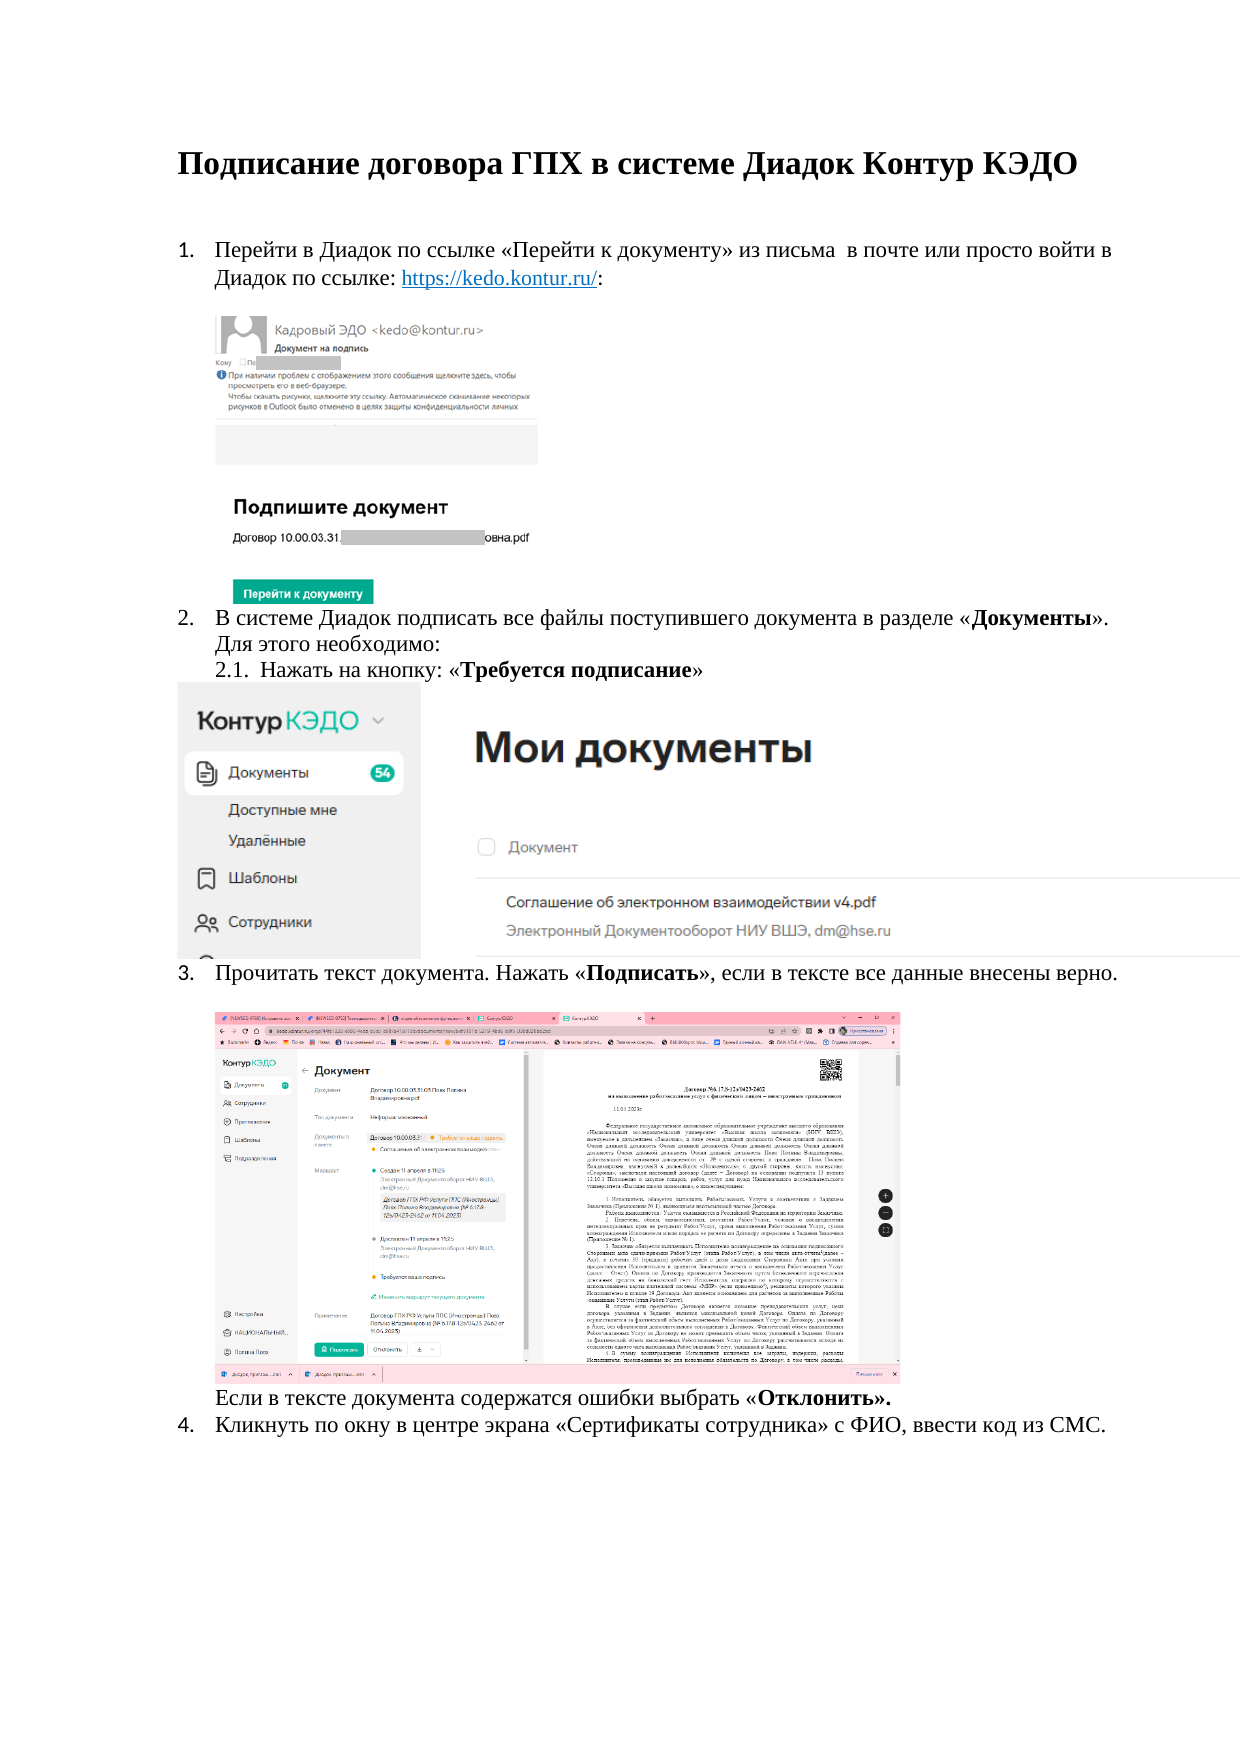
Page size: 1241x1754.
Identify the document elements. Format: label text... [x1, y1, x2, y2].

picture [214, 316, 538, 604]
list Прочитать текст документа. Нажать «Подписать», если в тексте все данные внесены верно. [177, 959, 1152, 986]
picture [214, 1012, 901, 1384]
picture [177, 682, 1241, 959]
list Если в тексте документа содержатся ошибки выбрать «Отклонить». [215, 1384, 1152, 1410]
list В системе Диадок подписать все файлы поступившего документа в разделе «Документы». Для этого необходимо: [177, 603, 1152, 656]
list Нажать на кнопку: «Требуется подписание» [215, 656, 1152, 682]
list Перейти в Диадок по ссылке «Перейти к документу» из письма в почте или просто войти в Диадок по ссылке: https://kedo.kontur.ru/: [177, 235, 1152, 291]
list Кликнуть по окну в центре экрана «Сертификаты сотрудника» с ФИО, ввести код из СМС. [177, 1410, 1152, 1438]
subtitle Подписание договора ГПХ в системе Диадок Контур КЭДО [177, 143, 1152, 181]
